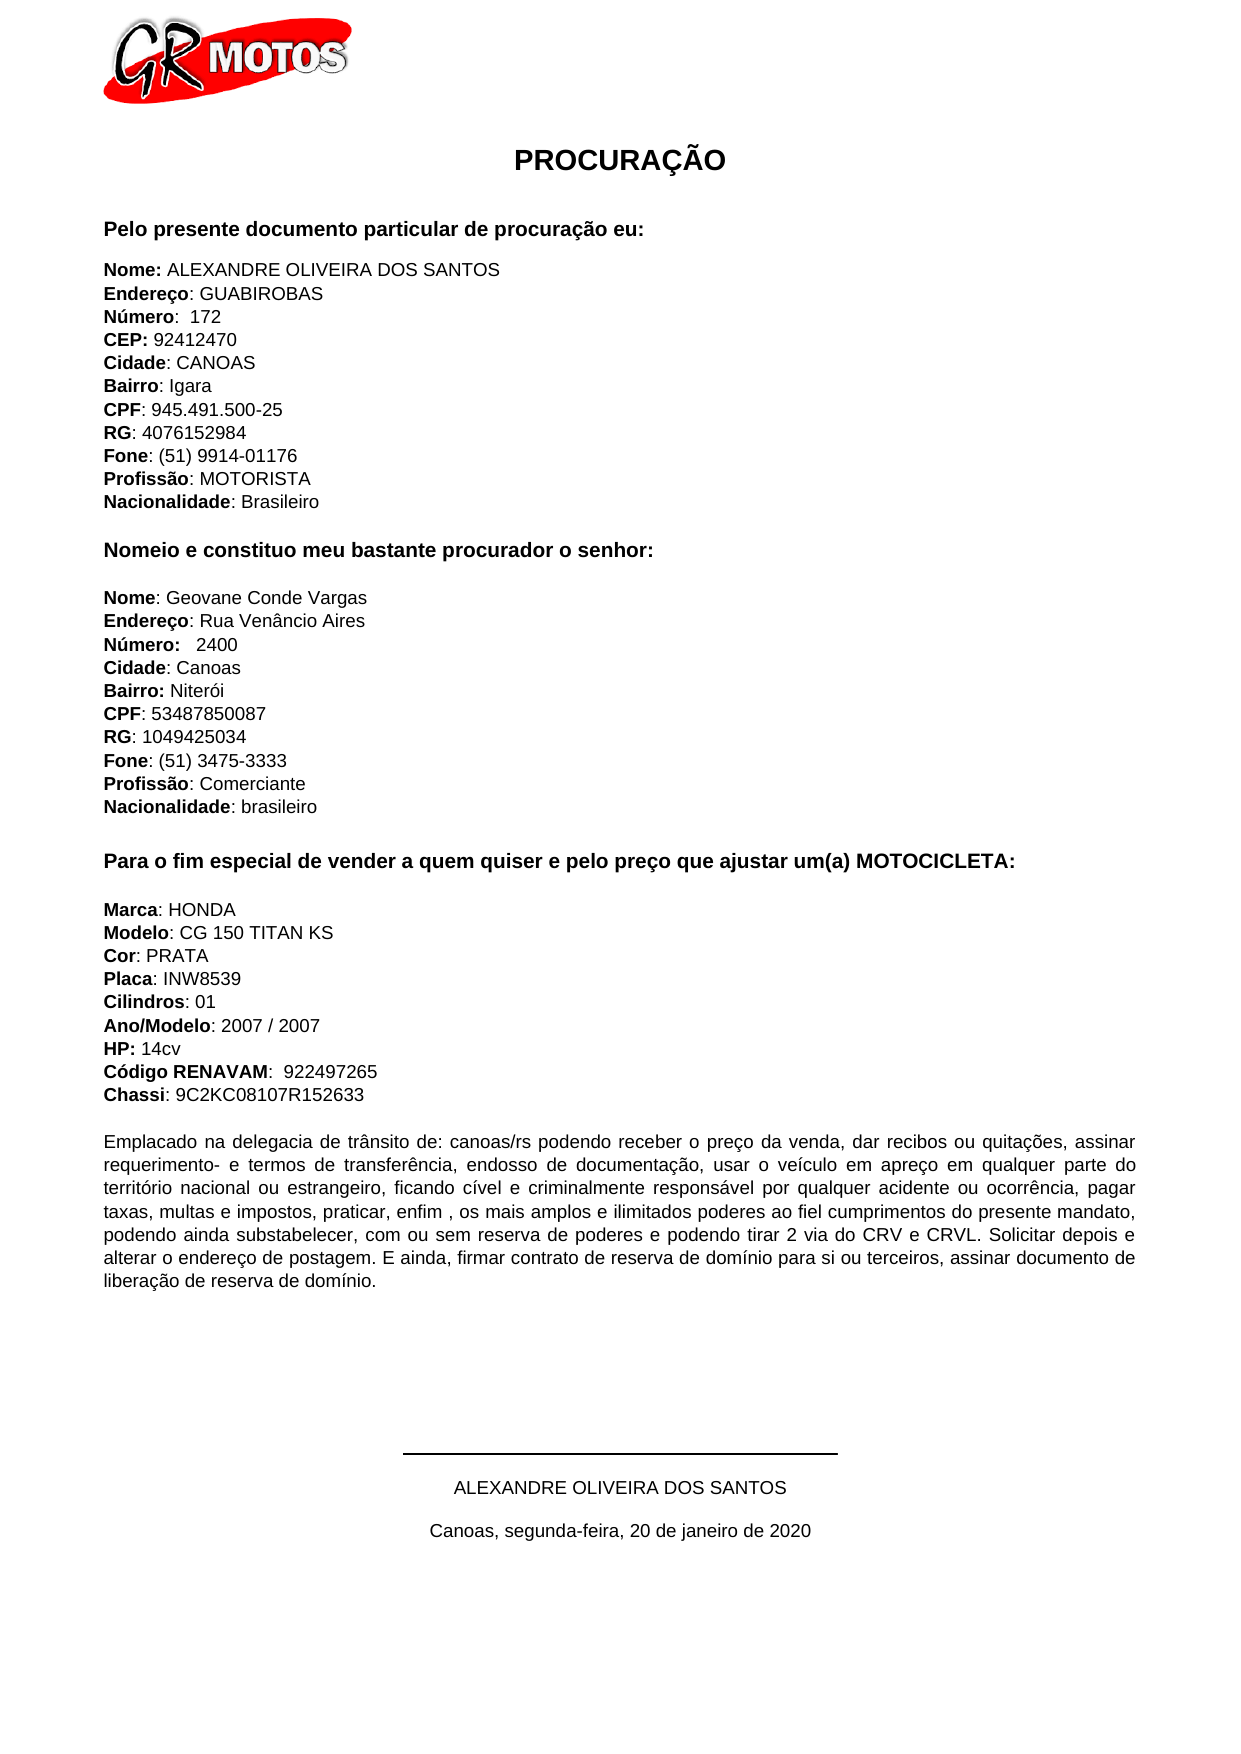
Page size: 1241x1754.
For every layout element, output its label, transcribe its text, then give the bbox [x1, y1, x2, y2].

picture [103, 0, 387, 119]
text Fone: (51) 9914-01176 [103, 445, 1137, 466]
text Pelo presente documento particular de procuração eu: [103, 217, 1137, 241]
text RG: 1049425034 [103, 726, 1137, 748]
text HP: 14cv [103, 1038, 1137, 1059]
text Nomeio e constituo meu bastante procurador o senhor: [103, 538, 1137, 562]
text Chassi: 9C2KC08107R152633 [103, 1084, 1137, 1106]
text Fone: (51) 3475-3333 [103, 749, 1137, 771]
text Nome: Geovane Conde Vargas [103, 587, 1137, 608]
text CPF: 53487850087 [103, 703, 1137, 724]
text Cor: PRATA [103, 945, 1137, 966]
text Número: 172 [103, 306, 1137, 327]
table_header ALEXANDRE OLIVEIRA DOS SANTOS [391, 1430, 849, 1519]
text Ano/Modelo: 2007 / 2007 [103, 1014, 1137, 1036]
text Modelo: CG 150 TITAN KS [103, 922, 1137, 943]
text Emplacado na delegacia de trânsito de: canoas/rs podendo receber o preço da venda, dar recibos ou quitações, assinar requerimento- e termos de transferência, endosso de documentação, usar o veículo em apreço em qualquer parte do território nacional ou estrangeiro, ficando cível e criminalmente responsável por qualquer acidente ou ocorrência, pagar taxas, multas e impostos, praticar, enfim , os mais amplos e ilimitados poderes ao fiel cumprimentos do presente mandato, podendo ainda substabelecer, com ou sem reserva de poderes e podendo tirar 2 via do CRV e CRVL. Solicitar depois e alterar o endereço de postagem. E ainda, firmar contrato de reserva de domínio para si ou terceiros, assinar documento de liberação de reserva de domínio. [103, 1131, 1137, 1292]
text Cilindros: 01 [103, 991, 1137, 1013]
text Código RENAVAM: 922497265 [103, 1061, 1137, 1083]
text Placa: INW8539 [103, 968, 1137, 990]
text Profissão: MOTORISTA [103, 468, 1137, 490]
text Bairro: Niterói [103, 680, 1137, 701]
text Para o fim especial de vender a quem quiser e pelo preço que ajustar um(a) MOTOCICLETA: [103, 849, 1137, 873]
text Profissão: Comerciante [103, 773, 1137, 794]
text Endereço: Rua Venâncio Aires [103, 610, 1137, 632]
text Nome: ALEXANDRE OLIVEIRA DOS SANTOS [103, 259, 1137, 281]
subtitle PROCURAÇÃO [103, 143, 1137, 177]
text CEP: 92412470 [103, 329, 1137, 350]
text Canoas, segunda-feira, 20 de janeiro de 2020 [103, 1519, 1137, 1541]
text Número: 2400 [103, 633, 1137, 655]
text Marca: HONDA [103, 898, 1137, 920]
text Cidade: CANOAS [103, 352, 1137, 373]
text CPF: 945.491.500-25 [103, 398, 1137, 420]
text Bairro: Igara [103, 375, 1137, 397]
text Endereço: GUABIROBAS [103, 282, 1137, 304]
text RG: 4076152984 [103, 422, 1137, 443]
text Nacionalidade: brasileiro [103, 796, 1137, 817]
text Nacionalidade: Brasileiro [103, 491, 1137, 513]
text Cidade: Canoas [103, 657, 1137, 678]
